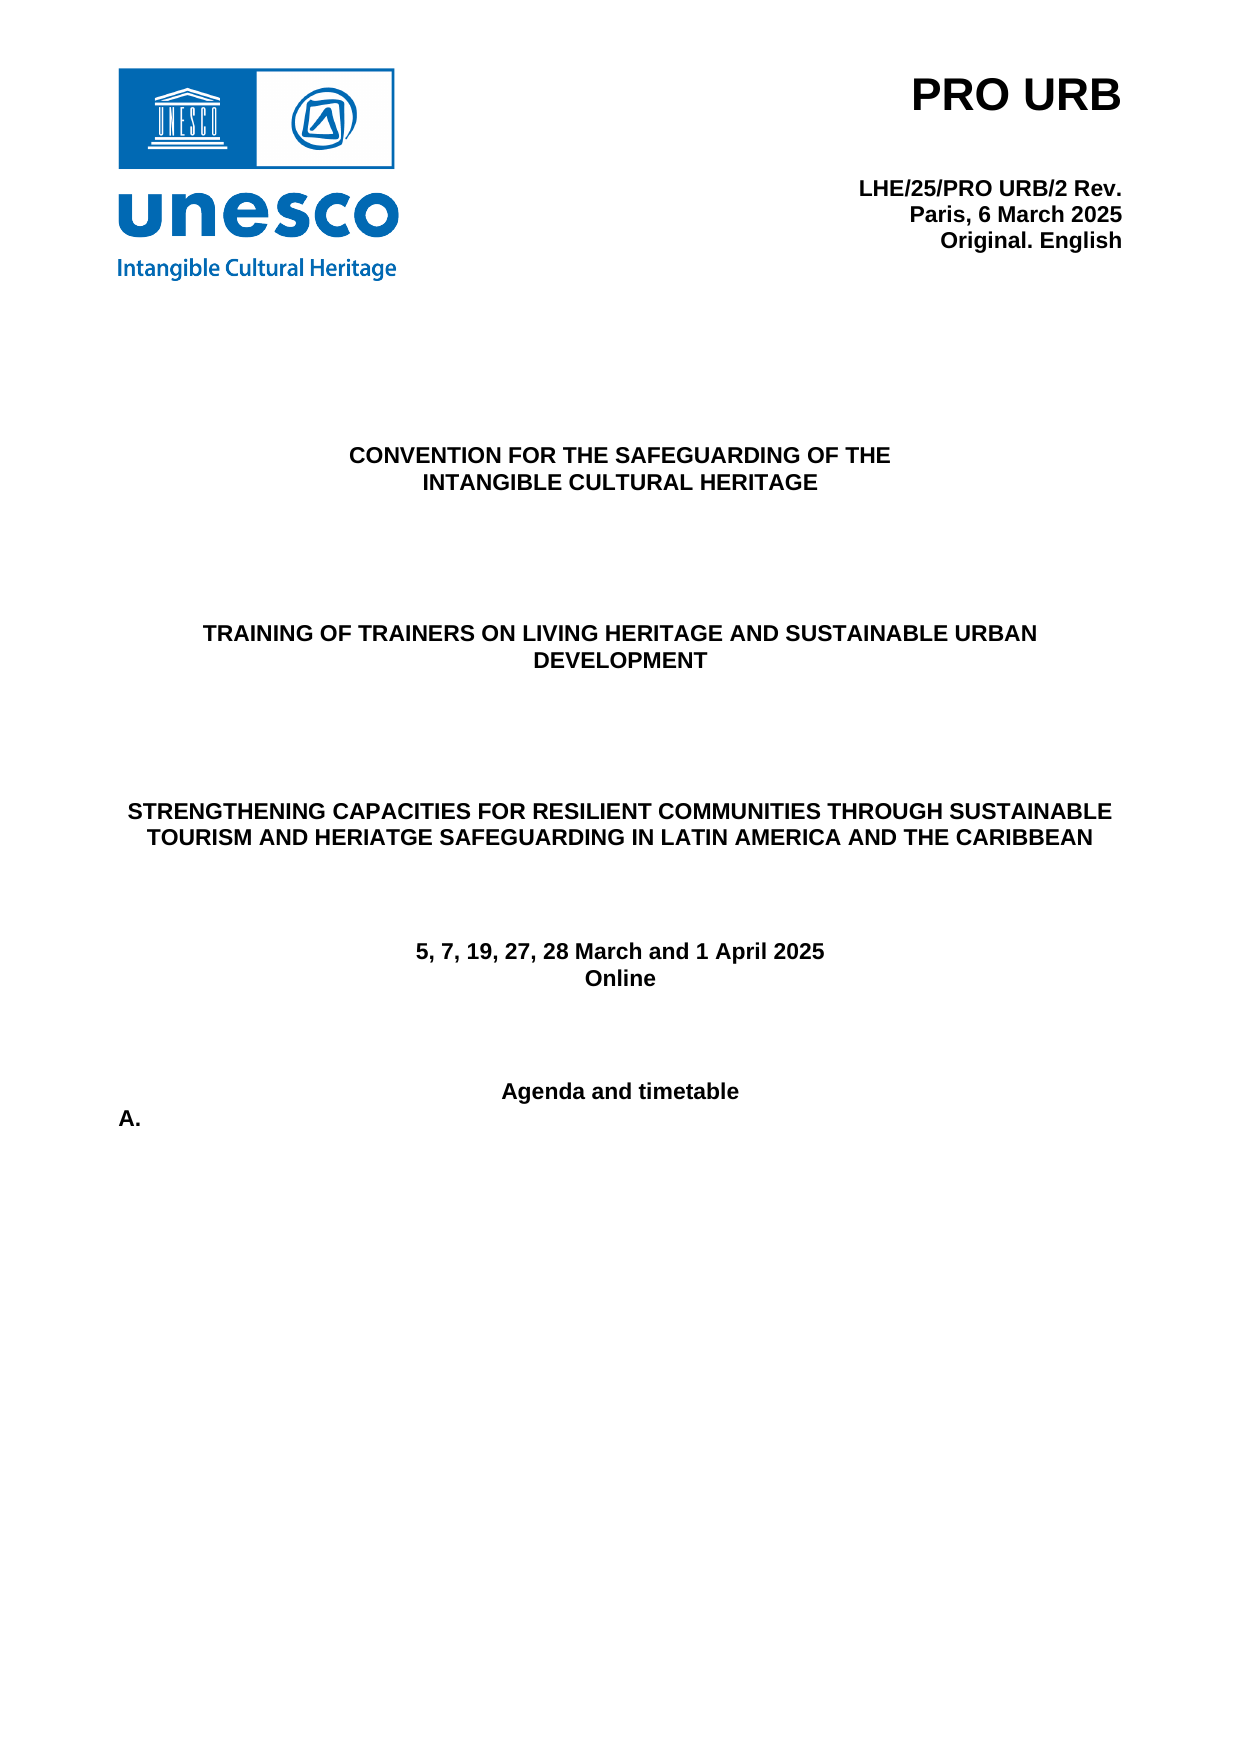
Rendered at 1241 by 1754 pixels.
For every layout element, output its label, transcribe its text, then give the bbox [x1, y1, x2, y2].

picture [118, 68, 399, 281]
text CONVENTION FOR THE SAFEGUARDING OF THE INTANGIBLE CULTURAL HERITAGE [118, 442, 1122, 495]
text Agenda and timetable [118, 1078, 1122, 1105]
text Training of trainers on living heritage and sustainable urban development [118, 620, 1122, 673]
text 5, 7, 19, 27, 28 March and 1 April 2025 Online [118, 938, 1122, 991]
text Strengthening capacities for resilient communities through sustainable Tourism and Heriatge Safeguarding in Latin America and the Caribbean [118, 798, 1122, 851]
